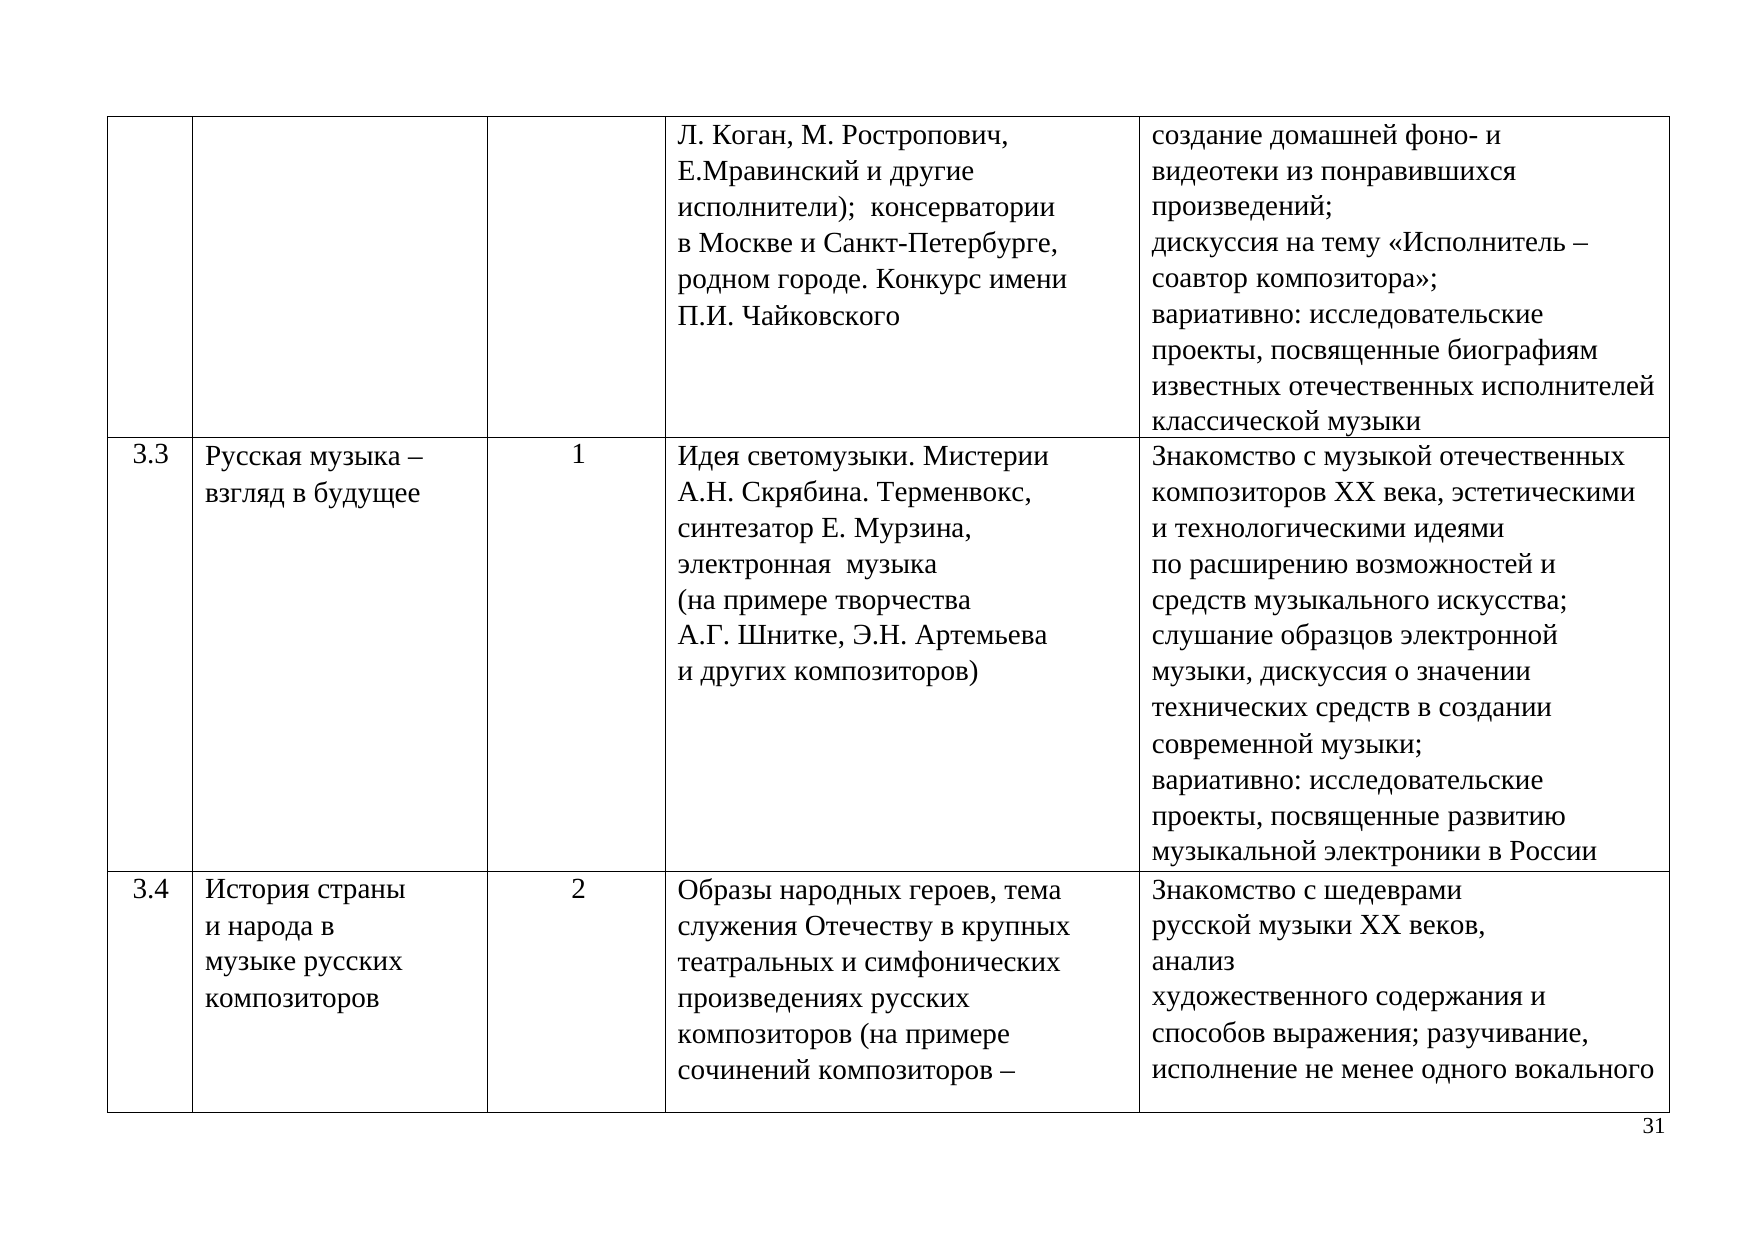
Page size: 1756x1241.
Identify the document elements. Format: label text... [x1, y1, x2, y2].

table_cell 1 [488, 438, 665, 871]
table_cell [193, 872, 487, 1112]
table_cell Идея светомузыки. Мистерии А.Н. Скрябина. Терменвокс, синтезатор Е. Мурзина, электронная музыка (на примере творчества А.Г. Шнитке, Э.Н. Артемьева и других композиторов) [666, 438, 1139, 871]
table_cell 2 [488, 872, 665, 1112]
table_header [488, 117, 665, 437]
table_cell Русская музыка – взгляд в будущее [193, 438, 487, 871]
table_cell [1140, 872, 1669, 1112]
table_header создание домашней фоно- и видеотеки из понравившихся произведений; дискуссия на тему «Исполнитель – соавтор композитора»; вариативно: исследовательские проекты, посвященные биографиям известных отечественных исполнителей классической музыки [1140, 117, 1669, 437]
table_header [193, 117, 487, 437]
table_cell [666, 872, 1139, 1112]
table_header [108, 117, 192, 437]
table_cell 3.3 [108, 438, 192, 871]
table_header Л. Коган, М. Ростропович, Е.Мравинский и другие исполнители); консерватории в Москве и Санкт-Петербурге, родном городе. Конкурс имени П.И. Чайковского [666, 117, 1139, 437]
table_cell 3.4 [108, 872, 192, 1112]
table_cell Знакомство с музыкой отечественных композиторов XX века, эстетическими и технологическими идеями по расширению возможностей и средств музыкального искусства; слушание образцов электронной музыки, дискуссия о значении технических средств в создании современной музыки; вариативно: исследовательские проекты, посвященные развитию музыкальной электроники в России [1140, 438, 1669, 871]
